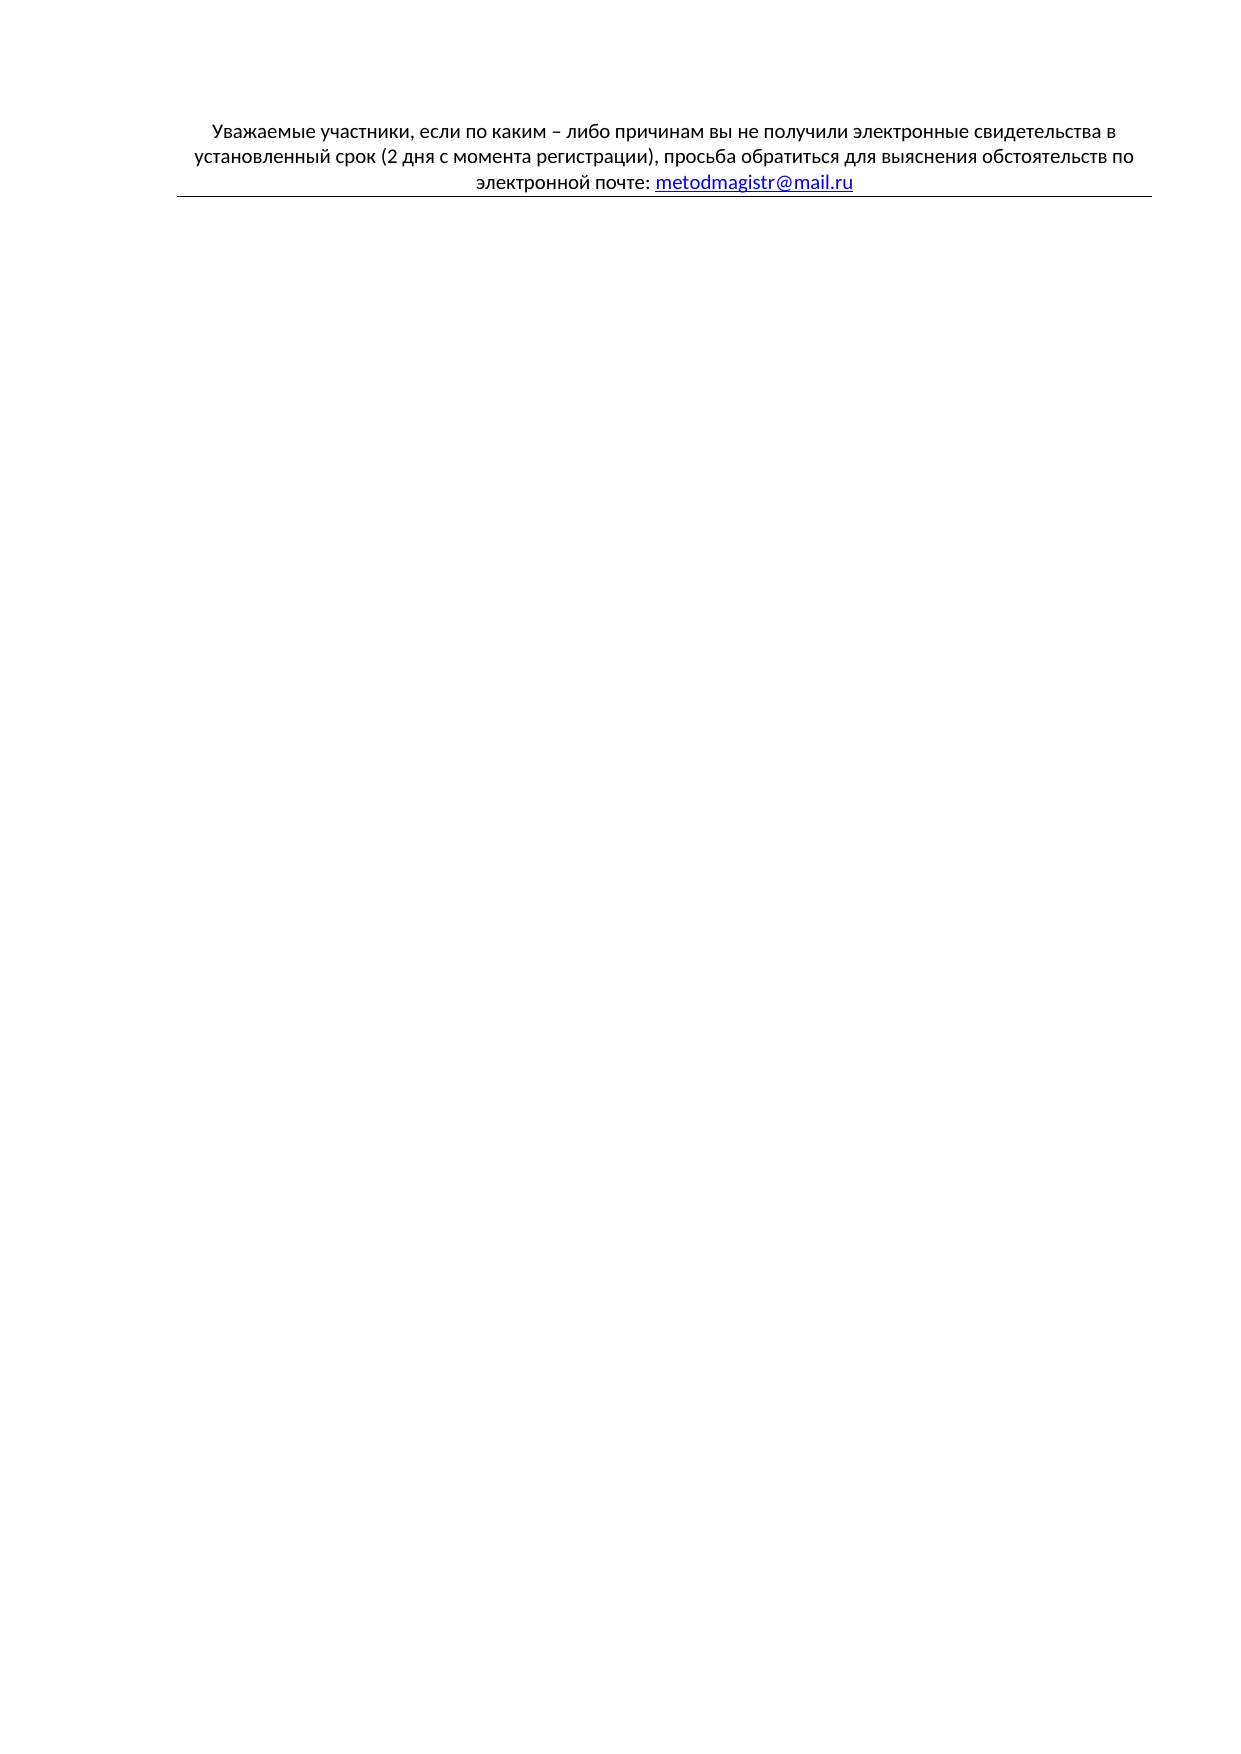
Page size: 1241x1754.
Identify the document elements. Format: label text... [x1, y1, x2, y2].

text Уважаемые участники, если по каким – либо причинам вы не получили электронные свидетельства в установленный срок (2 дня с момента регистрации), просьба обратиться для выяснения обстоятельств по электронной почте: metodmagistr@mail.ru [177, 118, 1152, 196]
